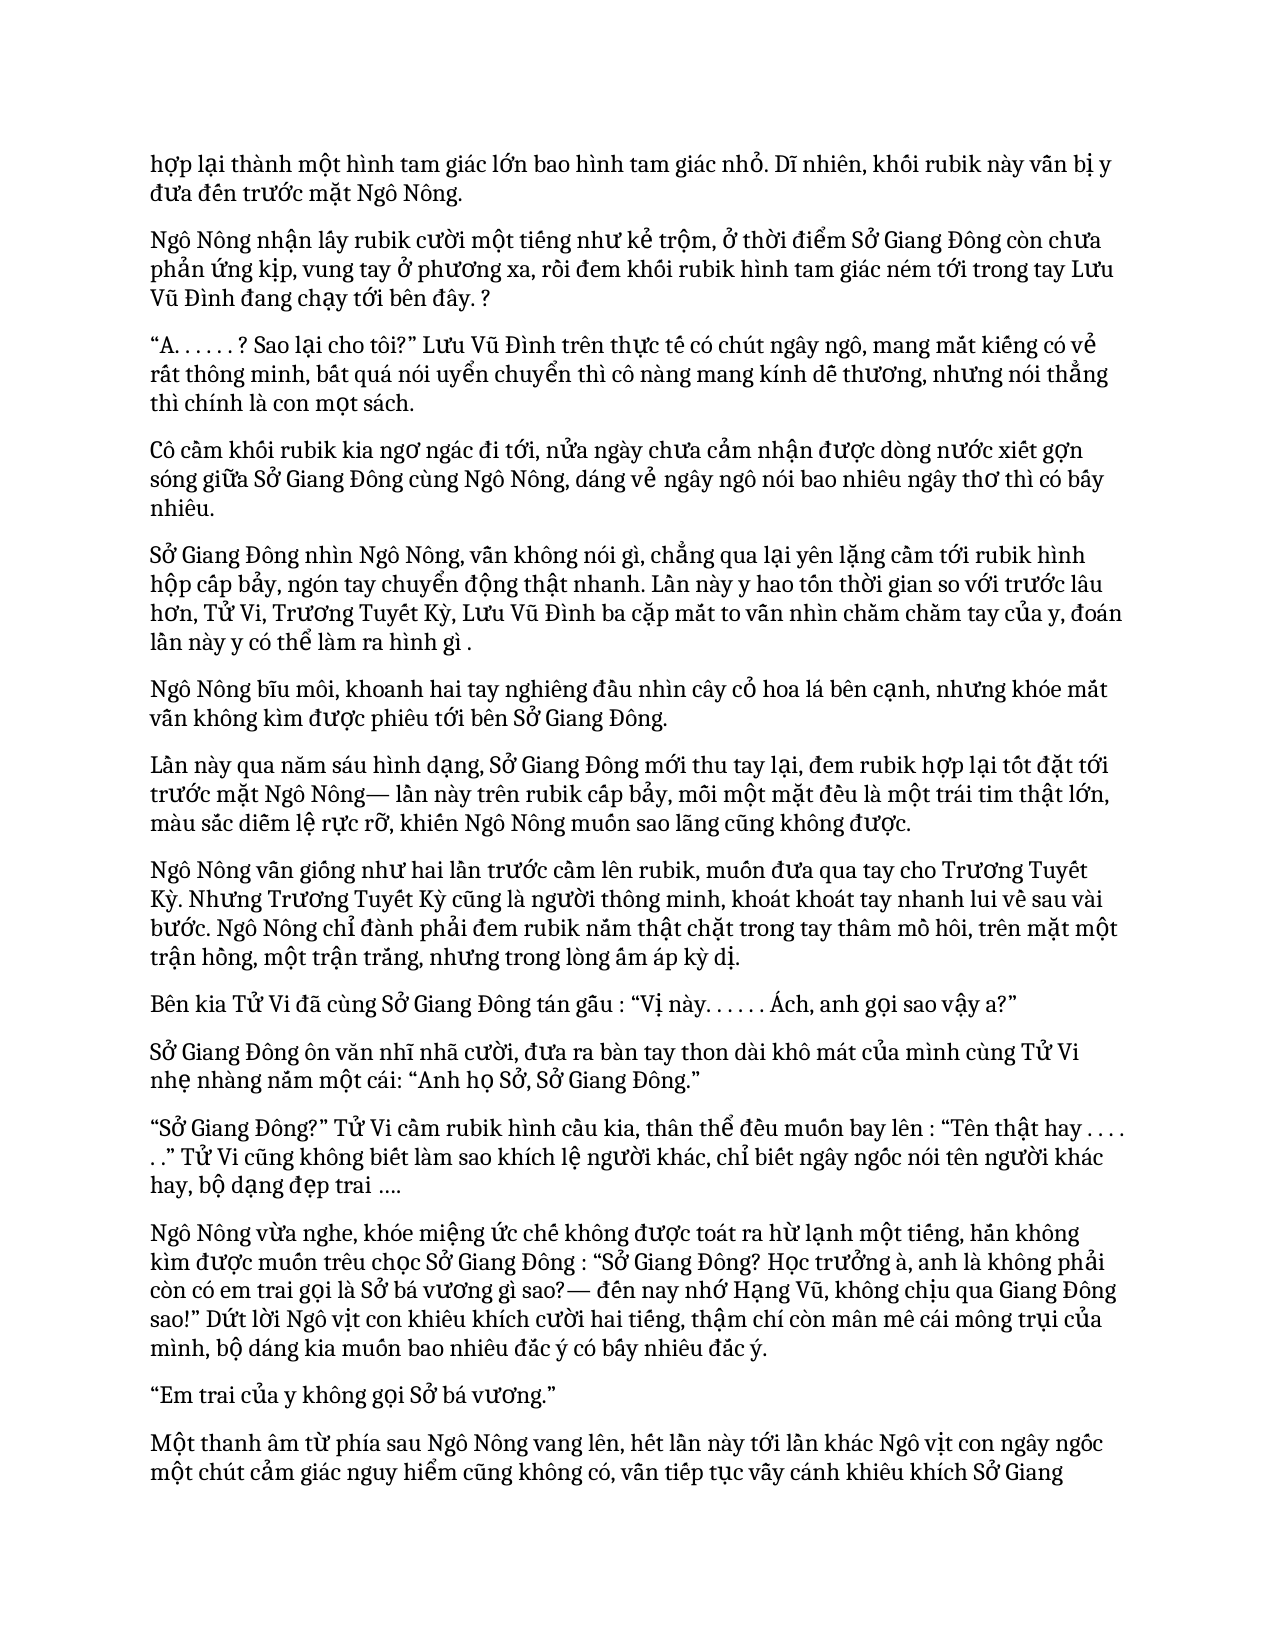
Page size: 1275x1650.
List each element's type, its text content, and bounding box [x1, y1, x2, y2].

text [150, 150, 1125, 207]
text Lần này qua năm sáu hình dạng, Sở Giang Đông mới thu tay lại, đem rubik hợp lại tốt đặt tới trước mặt Ngô Nông— lần này trên rubik cấp bảy, mỗi một mặt đều là một trái tim thật lớn, màu sắc diễm lệ rực rỡ, khiến Ngô Nông muốn sao lãng cũng không được. [150, 751, 1125, 837]
text Bên kia Tử Vi đã cùng Sở Giang Đông tán gẫu : “Vị này. . . . . . Ách, anh gọi sao vậy a?” [150, 990, 1125, 1019]
text Ngô Nông bĩu môi, khoanh hai tay nghiêng đầu nhìn cây cỏ hoa lá bên cạnh, nhưng khóe mắt vẫn không kìm được phiêu tới bên Sở Giang Đông. [150, 675, 1125, 732]
text “A. . . . . . ? Sao lại cho tôi?” Lưu Vũ Đình trên thực tế có chút ngây ngô, mang mắt kiếng có vẻ rất thông minh, bất quá nói uyển chuyển thì cô nàng mang kính dễ thương, nhưng nói thẳng thì chính là con mọt sách. [150, 331, 1125, 417]
text Ngô Nông vẫn giống như hai lần trước cầm lên rubik, muốn đưa qua tay cho Trương Tuyết Kỳ. Nhưng Trương Tuyết Kỳ cũng là người thông minh, khoát khoát tay nhanh lui về sau vài bước. Ngô Nông chỉ đành phải đem rubik nắm thật chặt trong tay thâm mồ hôi, trên mặt một trận hồng, một trận trắng, nhưng trong lòng ấm áp kỳ dị. [150, 856, 1125, 971]
text Ngô Nông nhận lấy rubik cười một tiếng như kẻ trộm, ở thời điểm Sở Giang Đông còn chưa phản ứng kịp, vung tay ở phương xa, rồi đem khối rubik hình tam giác ném tới trong tay Lưu Vũ Đình đang chạy tới bên đây. ? [150, 226, 1125, 312]
text Sở Giang Đông ôn văn nhĩ nhã cười, đưa ra bàn tay thon dài khô mát của mình cùng Tử Vi nhẹ nhàng nắm một cái: “Anh họ Sở, Sở Giang Đông.” [150, 1037, 1125, 1095]
text Ngô Nông vừa nghe, khóe miệng ức chế không được toát ra hừ lạnh một tiếng, hắn không kìm được muốn trêu chọc Sở Giang Đông : “Sở Giang Đông? Học trưởng à, anh là không phải còn có em trai gọi là Sở bá vương gì sao?— đến nay nhớ Hạng Vũ, không chịu qua Giang Đông sao!” Dứt lời Ngô vịt con khiêu khích cười hai tiếng, thậm chí còn mân mê cái mông trụi của mình, bộ dáng kia muốn bao nhiêu đắc ý có bấy nhiêu đắc ý. [150, 1219, 1125, 1362]
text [150, 1429, 1125, 1486]
text Cô cầm khối rubik kia ngơ ngác đi tới, nửa ngày chưa cảm nhận được dòng nước xiết gợn sóng giữa Sở Giang Đông cùng Ngô Nông, dáng vẻ ngây ngô nói bao nhiêu ngây thơ thì có bấy nhiêu. [150, 436, 1125, 522]
text Sở Giang Đông nhìn Ngô Nông, vẫn không nói gì, chẳng qua lại yên lặng cầm tới rubik hình hộp cấp bảy, ngón tay chuyển động thật nhanh. Lần này y hao tốn thời gian so với trước lâu hơn, Tử Vi, Trương Tuyết Kỳ, Lưu Vũ Đình ba cặp mắt to vẫn nhìn chằm chằm tay của y, đoán lần này y có thể làm ra hình gì . [150, 541, 1125, 656]
text “Em trai của y không gọi Sở bá vương.” [150, 1381, 1125, 1410]
text “Sở Giang Đông?” Tử Vi cầm rubik hình cầu kia, thân thể đều muốn bay lên : “Tên thật hay . . . . . .” Tử Vi cũng không biết làm sao khích lệ người khác, chỉ biết ngây ngốc nói tên người khác hay, bộ dạng đẹp trai …. [150, 1114, 1125, 1200]
